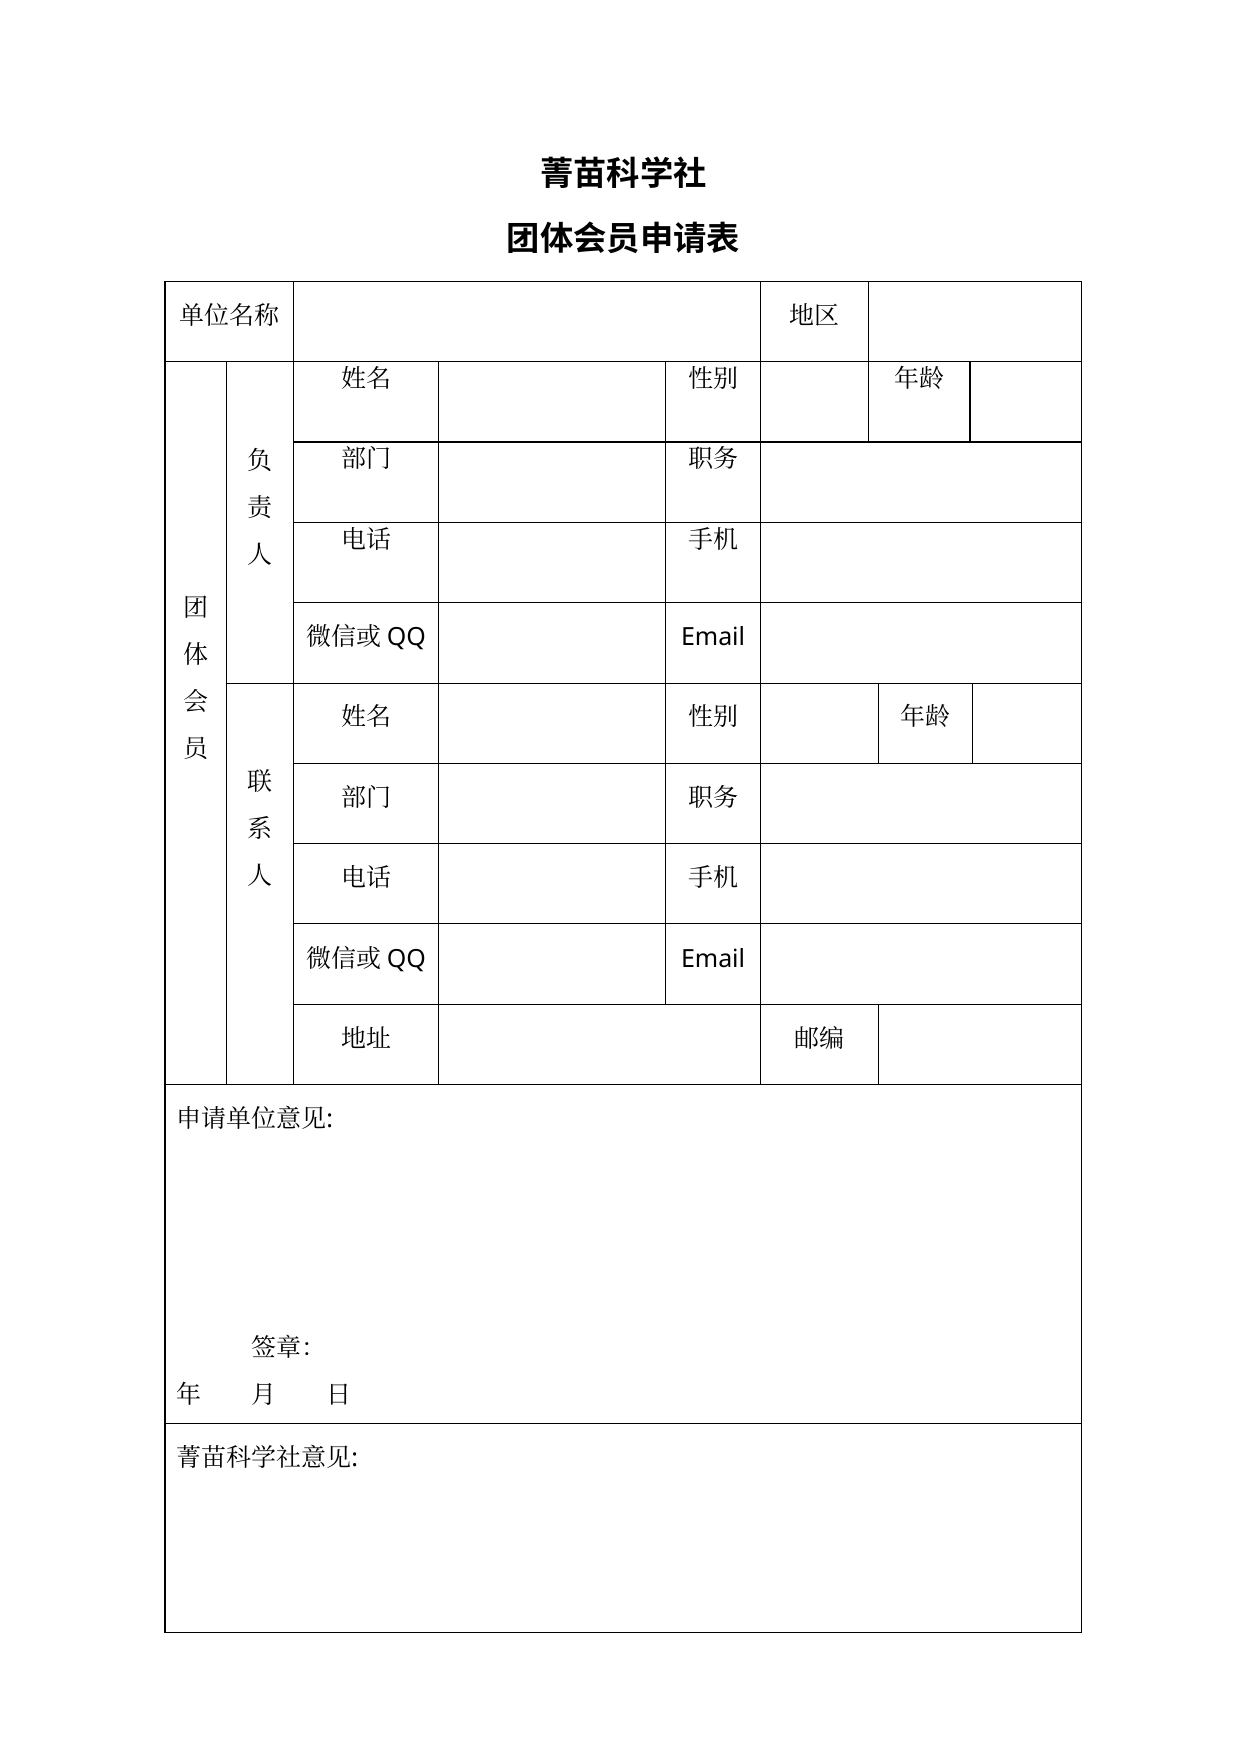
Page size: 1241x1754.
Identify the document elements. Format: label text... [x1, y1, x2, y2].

table_cell [761, 684, 878, 763]
table_cell 性别 [666, 362, 760, 441]
table_cell [973, 684, 1081, 763]
table_cell [439, 1005, 760, 1084]
table_cell [439, 844, 665, 923]
table_cell [439, 362, 665, 441]
table_cell [761, 603, 1081, 682]
table_cell 部门 [294, 764, 438, 843]
table_cell 联 系 人 [227, 684, 293, 1084]
table_cell 邮编 [761, 1005, 878, 1084]
table_cell 手机 [666, 844, 760, 923]
table_cell [761, 924, 1081, 1004]
table_cell 团 体 会 员 [166, 362, 226, 1084]
table_cell 微信或QQ [294, 603, 438, 682]
table_cell 菁苗科学社意见: 签章： 年 月 日 [166, 1424, 1081, 1632]
table_cell [761, 764, 1081, 843]
table_cell 年龄 [879, 684, 972, 763]
table_cell 职务 [666, 764, 760, 843]
table_cell 姓名 [294, 684, 438, 763]
table_cell [761, 844, 1081, 923]
table_header 单位名称 [166, 282, 293, 361]
table_cell Email [666, 924, 760, 1004]
table_cell [439, 523, 665, 602]
table_cell 申请单位意见: 签章： 年 月 日 [166, 1085, 1081, 1423]
table_cell [439, 443, 665, 522]
table_cell 手机 [666, 523, 760, 602]
table_header [294, 282, 760, 361]
table_cell 负 责 人 [227, 362, 293, 682]
table_header 地区 [761, 282, 868, 361]
table_cell [761, 523, 1081, 602]
table_cell 年龄 [869, 362, 969, 441]
table_cell [439, 764, 665, 843]
table_cell 电话 [294, 844, 438, 923]
table_header [869, 282, 1081, 361]
table_cell 姓名 [294, 362, 438, 441]
table_cell [439, 603, 665, 682]
text 菁苗科学社 [153, 138, 1092, 203]
table_cell [971, 362, 1081, 441]
table_cell 部门 [294, 443, 438, 522]
table_cell [761, 443, 1081, 522]
table_cell 地址 [294, 1005, 438, 1084]
table_cell [761, 362, 868, 441]
table_cell 电话 [294, 523, 438, 602]
table_cell 性别 [666, 684, 760, 763]
table_cell [879, 1005, 1081, 1084]
text 团体会员申请表 [153, 203, 1092, 268]
table_cell 职务 [666, 443, 760, 522]
table_cell 微信或QQ [294, 924, 438, 1004]
table_cell [439, 684, 665, 763]
table_cell [439, 924, 665, 1004]
table_cell Email [666, 603, 760, 682]
